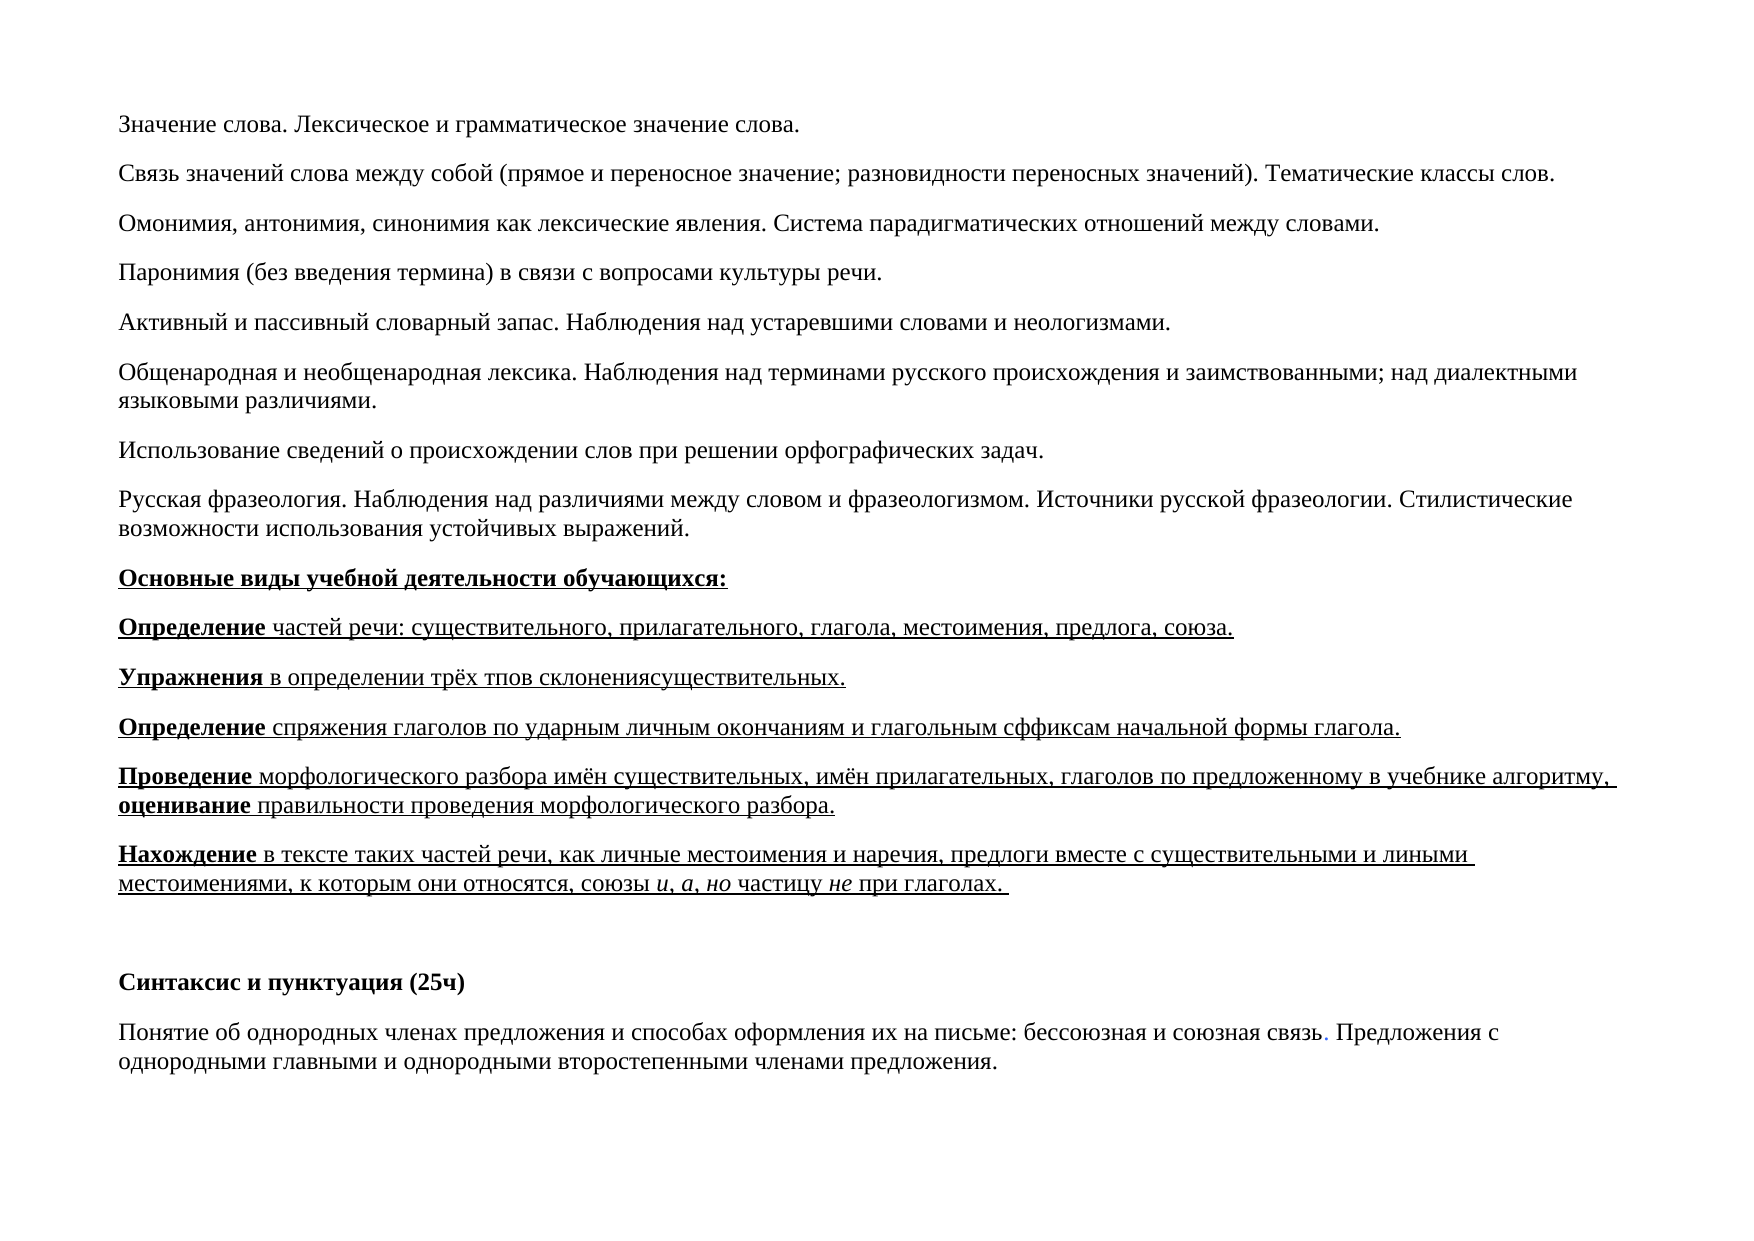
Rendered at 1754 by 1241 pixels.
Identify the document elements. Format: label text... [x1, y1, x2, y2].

text Основные виды учебной деятельности обучающихся: [118, 563, 1636, 592]
text Общенародная и необщенародная лексика. Наблюдения над терминами русского происхождения и заимствованными; над диалектными языковыми различиями. [118, 357, 1636, 414]
text Упражнения в определении трёх тпов склонениясуществительных. [118, 662, 1636, 691]
text Понятие об однородных членах предложения и способах оформления их на письме: бессоюзная и союзная связь. Предложения с однородными главными и однородными второстепенными членами предложения. [118, 1017, 1636, 1074]
text Определение частей речи: существительного, прилагательного, глагола, местоимения, предлога, союза. [118, 612, 1636, 641]
text Определение спряжения глаголов по ударным личным окончаниям и глагольным сффиксам начальной формы глагола. [118, 712, 1636, 740]
text Связь значений слова между собой (прямое и переносное значение; разновидности переносных значений). Тематические классы слов. [118, 158, 1636, 187]
text Русская фразеология. Наблюдения над различиями между словом и фразеологизмом. Источники русской фразеологии. Стилистические возможности использования устойчивых выражений. [118, 484, 1636, 542]
text Омонимия, антонимия, синонимия как лексические явления. Система парадигматических отношений между словами. [118, 208, 1636, 237]
text Нахождение в тексте таких частей речи, как личные местоимения и наречия, предлоги вместе с существительными и лиными местоимениями, к которым они относятся, союзы и, а, но частицу не при глаголах. [118, 839, 1636, 897]
text Проведение морфологического разбора имён существительных, имён прилагательных, глаголов по предложенному в учебнике алгоритму, оценивание правильности проведения морфологического разбора. [118, 761, 1636, 819]
text Значение слова. Лексическое и грамматическое значение слова. [118, 109, 1636, 137]
text Синтаксис и пунктуация (25ч) [118, 967, 1636, 996]
text Паронимия (без введения термина) в связи с вопросами культуры речи. [118, 257, 1636, 286]
text Использование сведений о происхождении слов при решении орфографических задач. [118, 435, 1636, 464]
text Активный и пассивный словарный запас. Наблюдения над устаревшими словами и неологизмами. [118, 307, 1636, 336]
